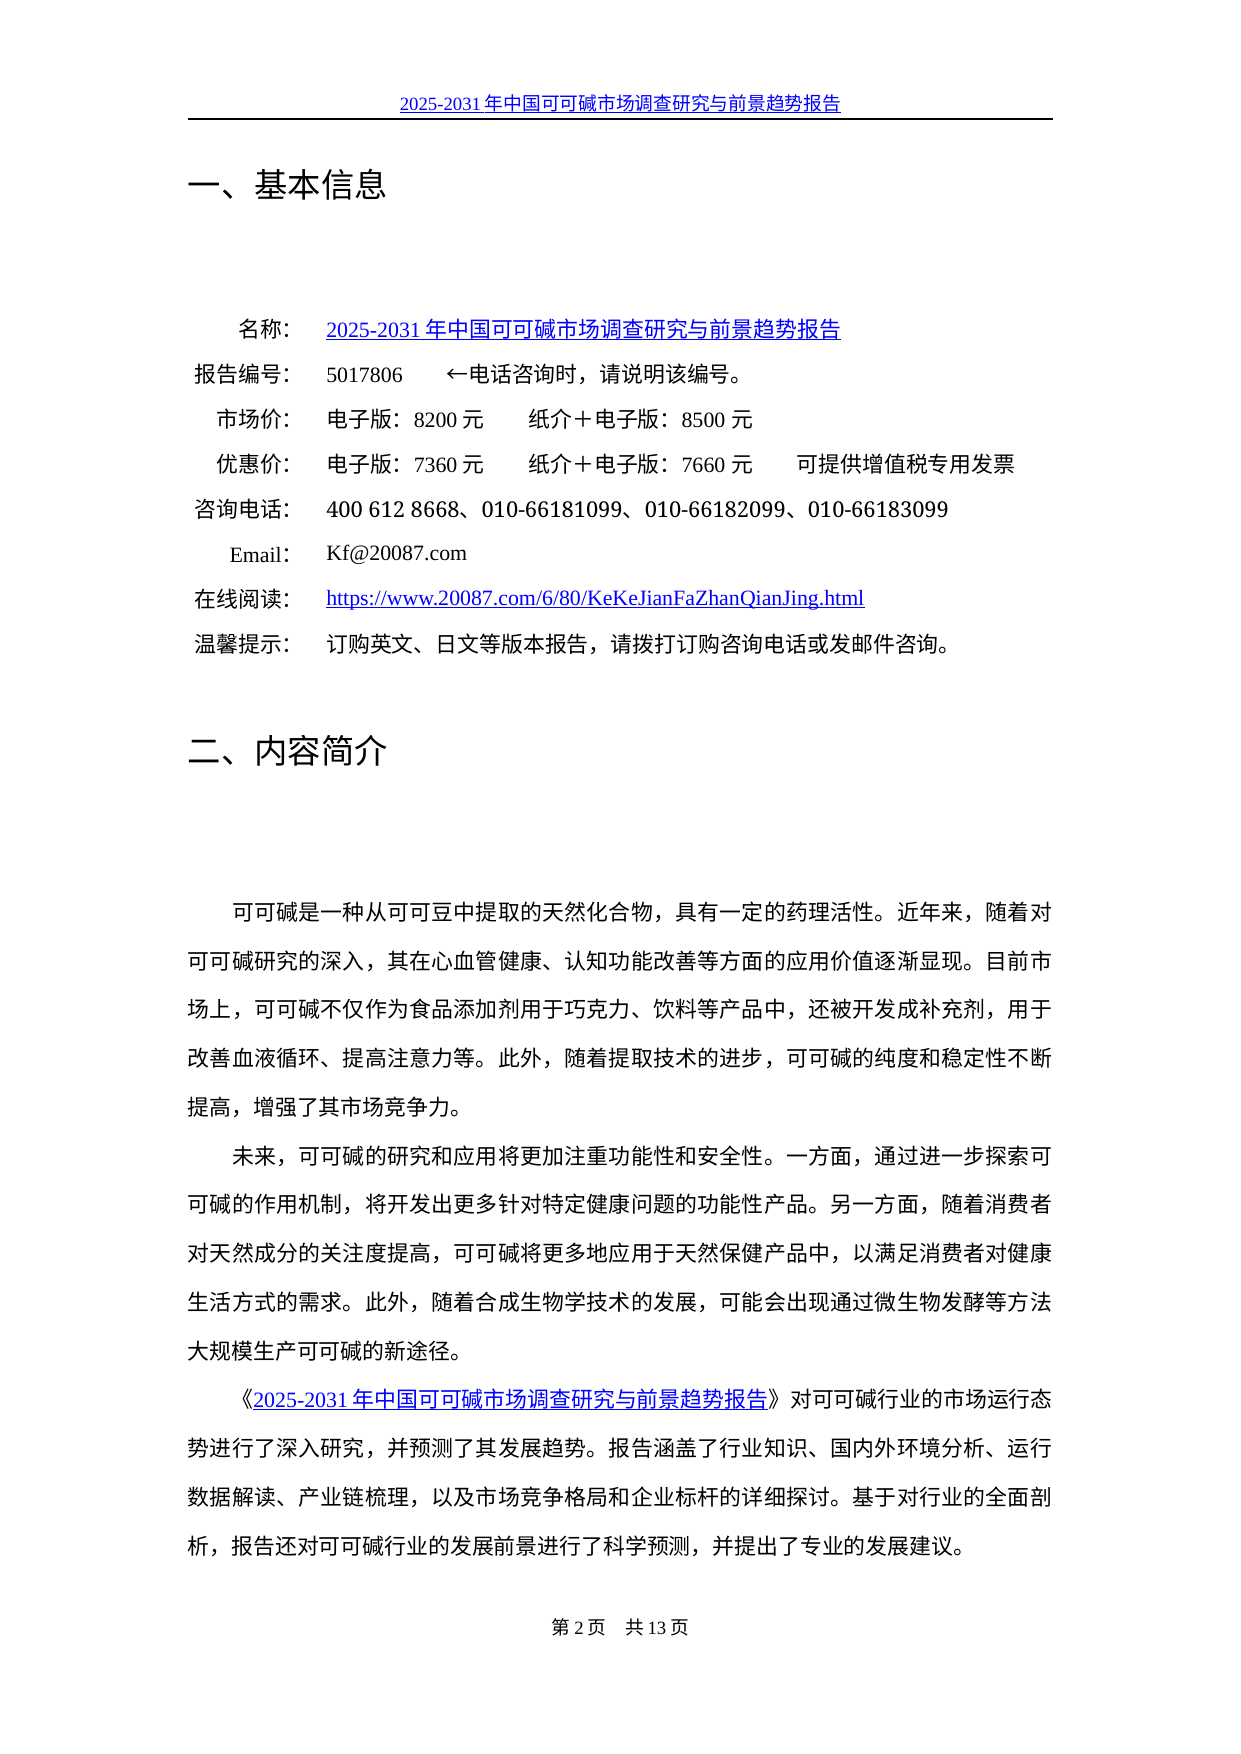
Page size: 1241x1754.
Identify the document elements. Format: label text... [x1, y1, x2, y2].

table_header 名称： [167, 312, 315, 357]
table_cell 报告编号： [167, 357, 315, 402]
table_cell 400 612 8668、010-66181099、010-66182099、010-66183099 [315, 492, 1073, 537]
table_cell 温馨提示： [167, 627, 315, 672]
table_cell 市场价： [167, 402, 315, 447]
table_cell 电子版：7360 元 纸介＋电子版：7660 元 可提供增值税专用发票 [315, 447, 1073, 492]
table_cell 咨询电话： [167, 492, 315, 537]
table_cell 电子版：8200 元 纸介＋电子版：8500 元 [315, 402, 1073, 447]
table_cell Kf@20087.com [315, 537, 1073, 582]
table_cell 优惠价： [167, 447, 315, 492]
table_cell 5017806 ←电话咨询时，请说明该编号。 [315, 357, 1073, 402]
title 二、内容简介 [187, 717, 1053, 782]
title 一、基本信息 [187, 150, 1053, 215]
table_cell [315, 582, 1073, 627]
table_header 2025-2031年中国可可碱市场调查研究与前景趋势报告 [315, 312, 1073, 357]
table_cell 在线阅读： [167, 582, 315, 627]
table_cell Email： [167, 537, 315, 582]
table_cell 订购英文、日文等版本报告，请拨打订购咨询电话或发邮件咨询。 [315, 627, 1073, 672]
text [187, 894, 1053, 1561]
